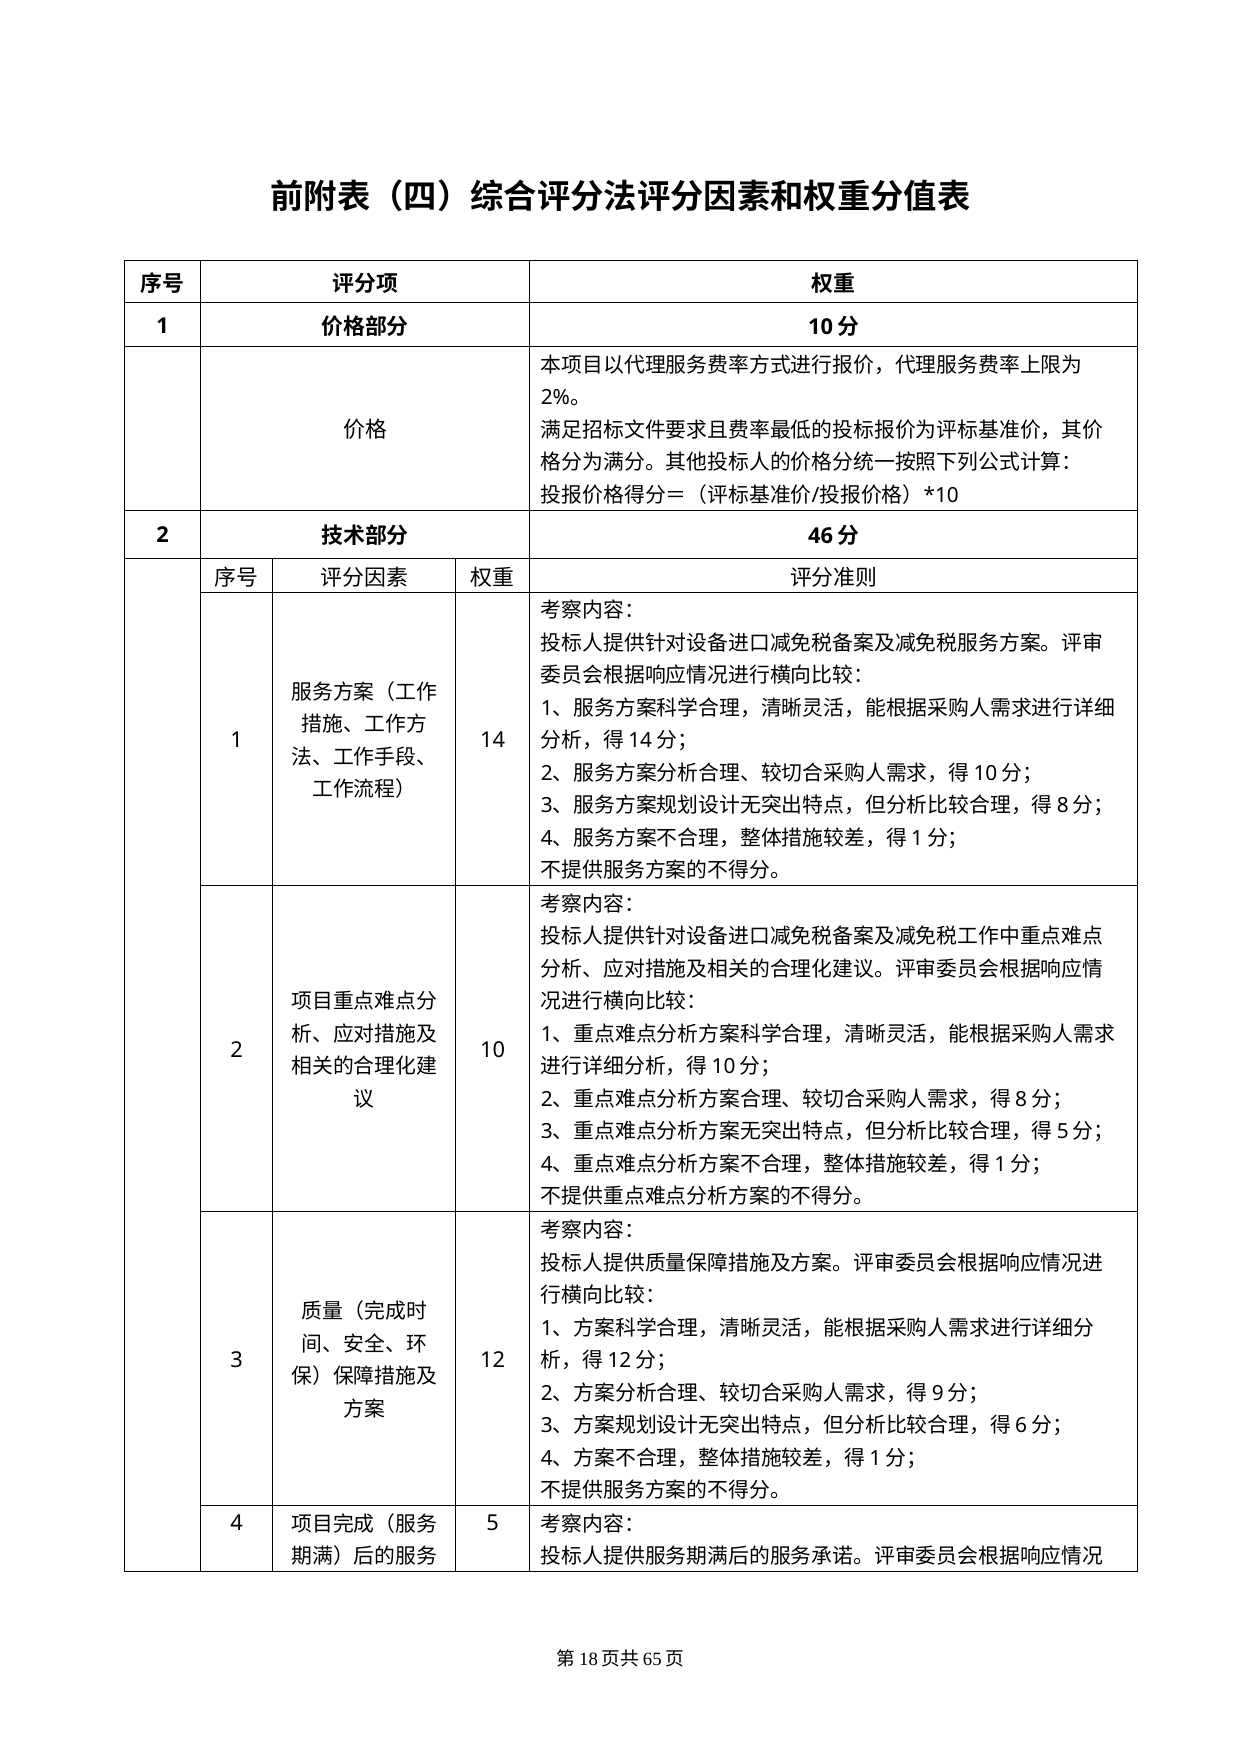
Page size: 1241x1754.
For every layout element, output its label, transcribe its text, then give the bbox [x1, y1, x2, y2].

table_cell 5 [456, 1506, 529, 1571]
table_header 权重 [530, 261, 1137, 302]
table_cell 项目重点难点分析、应对措施及相关的合理化建议 [273, 886, 455, 1211]
table_cell [125, 559, 200, 1571]
table_cell 10分 [530, 303, 1137, 346]
table_cell 10 [456, 886, 529, 1211]
table_cell 价格 [201, 347, 529, 509]
table_cell 项目完成（服务期满）后的服务承诺 [273, 1506, 455, 1571]
table_cell 2 [201, 886, 272, 1211]
table_cell 4 [201, 1506, 272, 1571]
table_cell 3 [201, 1212, 272, 1505]
table_header 评分项 [201, 261, 529, 302]
table_cell 考察内容： 投标人提供质量保障措施及方案。评审委员会根据响应情况进行横向比较： 1、方案科学合理，清晰灵活，能根据采购人需求进行详细分析，得12分； 2、方案分析合理、较切合采购人需求，得9分； 3、方案规划设计无突出特点，但分析比较合理，得6分； 4、方案不合理，整体措施较差，得1分； 不提供服务方案的不得分。 [530, 1212, 1137, 1505]
table_cell 2 [125, 511, 200, 558]
table_cell 1 [125, 303, 200, 346]
subtitle 前附表（四）综合评分法评分因素和权重分值表 [112, 162, 1128, 227]
table_cell 技术部分 [201, 511, 529, 558]
table_cell 权重 [456, 559, 529, 592]
table_cell 本项目以代理服务费率方式进行报价，代理服务费率上限为2%。 满足招标文件要求且费率最低的投标报价为评标基准价，其价格分为满分。其他投标人的价格分统一按照下列公式计算： 投报价格得分＝（评标基准价/投报价格）*10 [530, 347, 1137, 509]
table_cell 评分因素 [273, 559, 455, 592]
table_cell 评分准则 [530, 559, 1137, 592]
table_cell 14 [456, 593, 529, 885]
table_cell 考察内容： 投标人提供针对设备进口减免税备案及减免税服务方案。评审委员会根据响应情况进行横向比较： 1、服务方案科学合理，清晰灵活，能根据采购人需求进行详细分析，得14分； 2、服务方案分析合理、较切合采购人需求，得10分； 3、服务方案规划设计无突出特点，但分析比较合理，得8分； 4、服务方案不合理，整体措施较差，得1分； 不提供服务方案的不得分。 [530, 593, 1137, 885]
table_header 序号 [125, 261, 200, 302]
table_cell 考察内容： 投标人提供针对设备进口减免税备案及减免税工作中重点难点分析、应对措施及相关的合理化建议。评审委员会根据响应情况进行横向比较： 1、重点难点分析方案科学合理，清晰灵活，能根据采购人需求进行详细分析，得10分； 2、重点难点分析方案合理、较切合采购人需求，得8分； 3、重点难点分析方案无突出特点，但分析比较合理，得5分； 4、重点难点分析方案不合理，整体措施较差，得1分； 不提供重点难点分析方案的不得分。 [530, 886, 1137, 1211]
table_cell [125, 347, 200, 509]
table_cell 12 [456, 1212, 529, 1505]
table_cell 46分 [530, 511, 1137, 558]
table_cell 价格部分 [201, 303, 529, 346]
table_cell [530, 1506, 1137, 1571]
table_cell 质量（完成时间、安全、环保）保障措施及方案 [273, 1212, 455, 1505]
table_cell 1 [201, 593, 272, 885]
table_cell 服务方案（工作措施、工作方法、工作手段、工作流程） [273, 593, 455, 885]
table_cell 序号 [201, 559, 272, 592]
